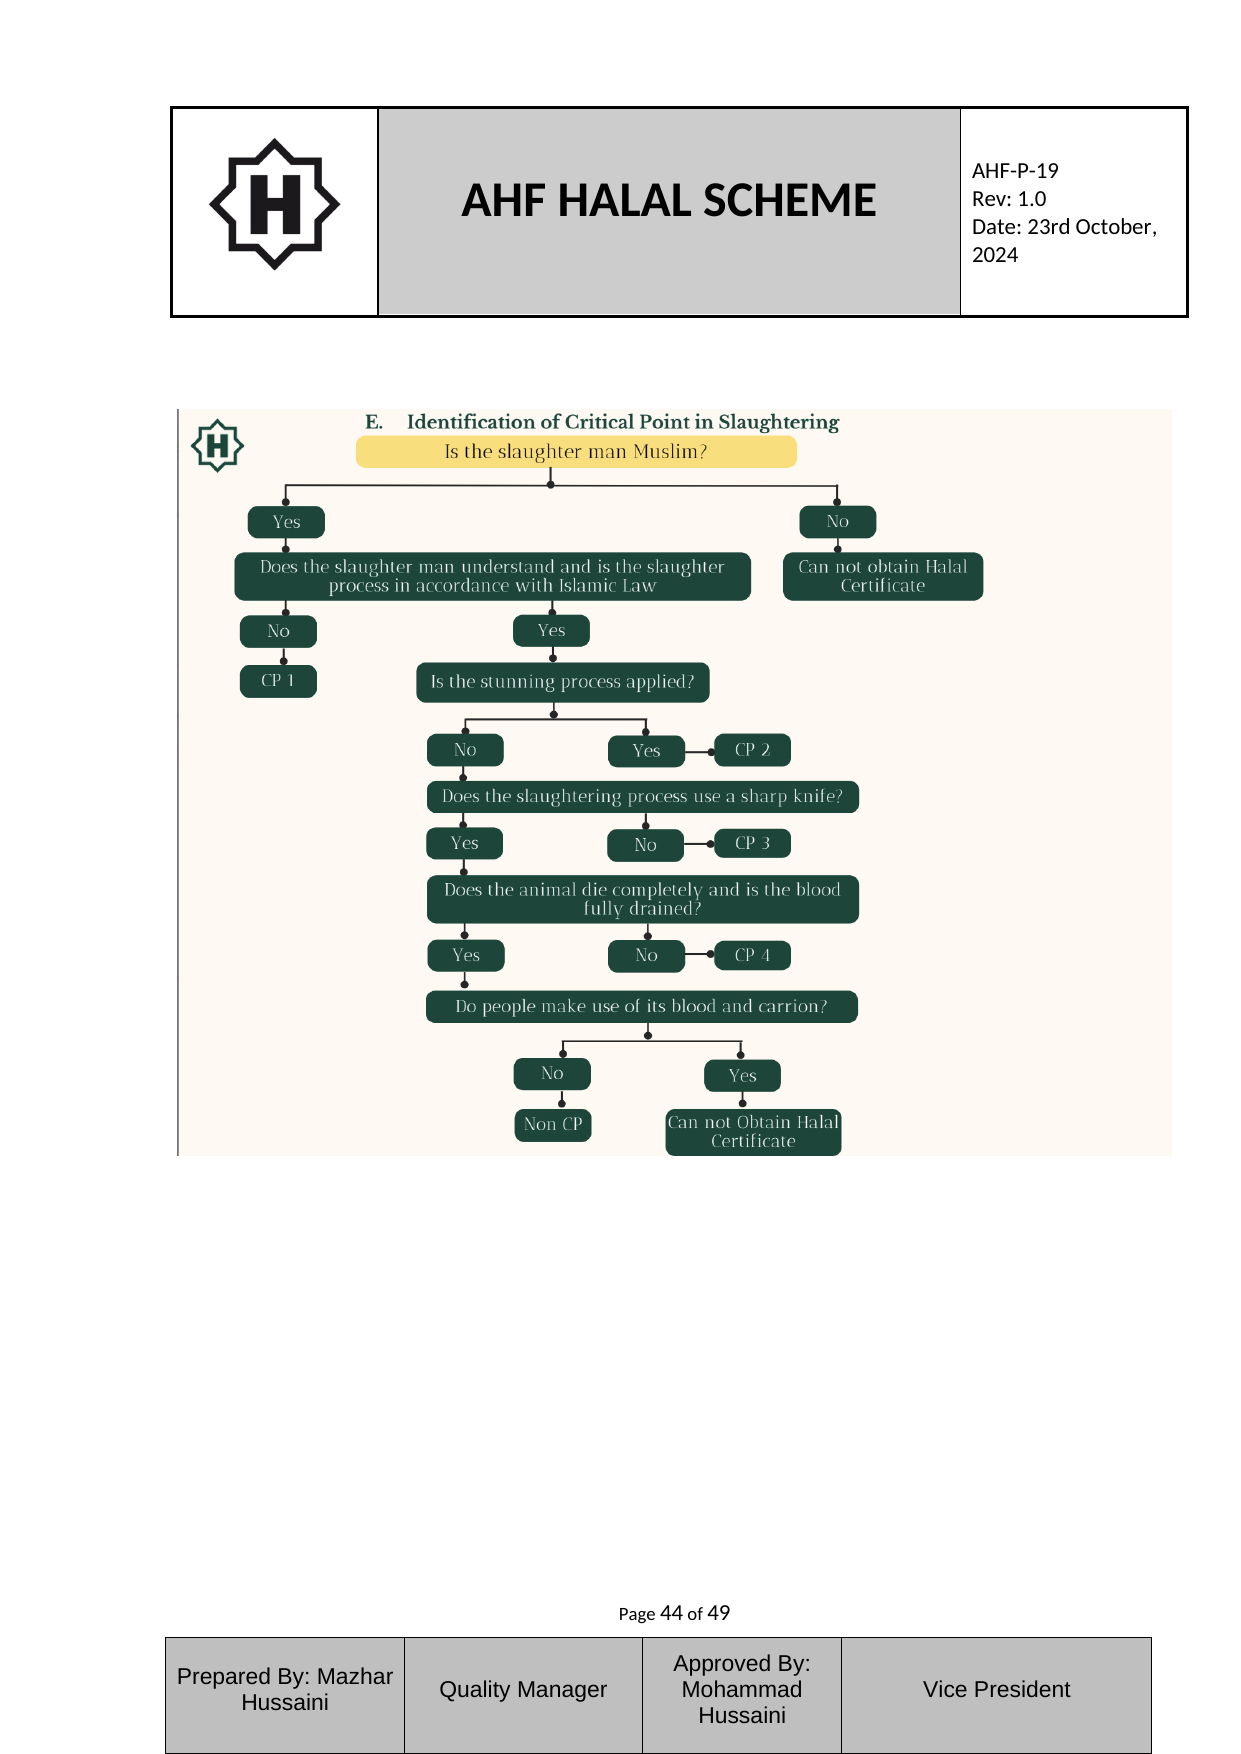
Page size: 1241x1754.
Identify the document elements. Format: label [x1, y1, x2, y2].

picture [177, 409, 1172, 1156]
picture [208, 137, 342, 271]
